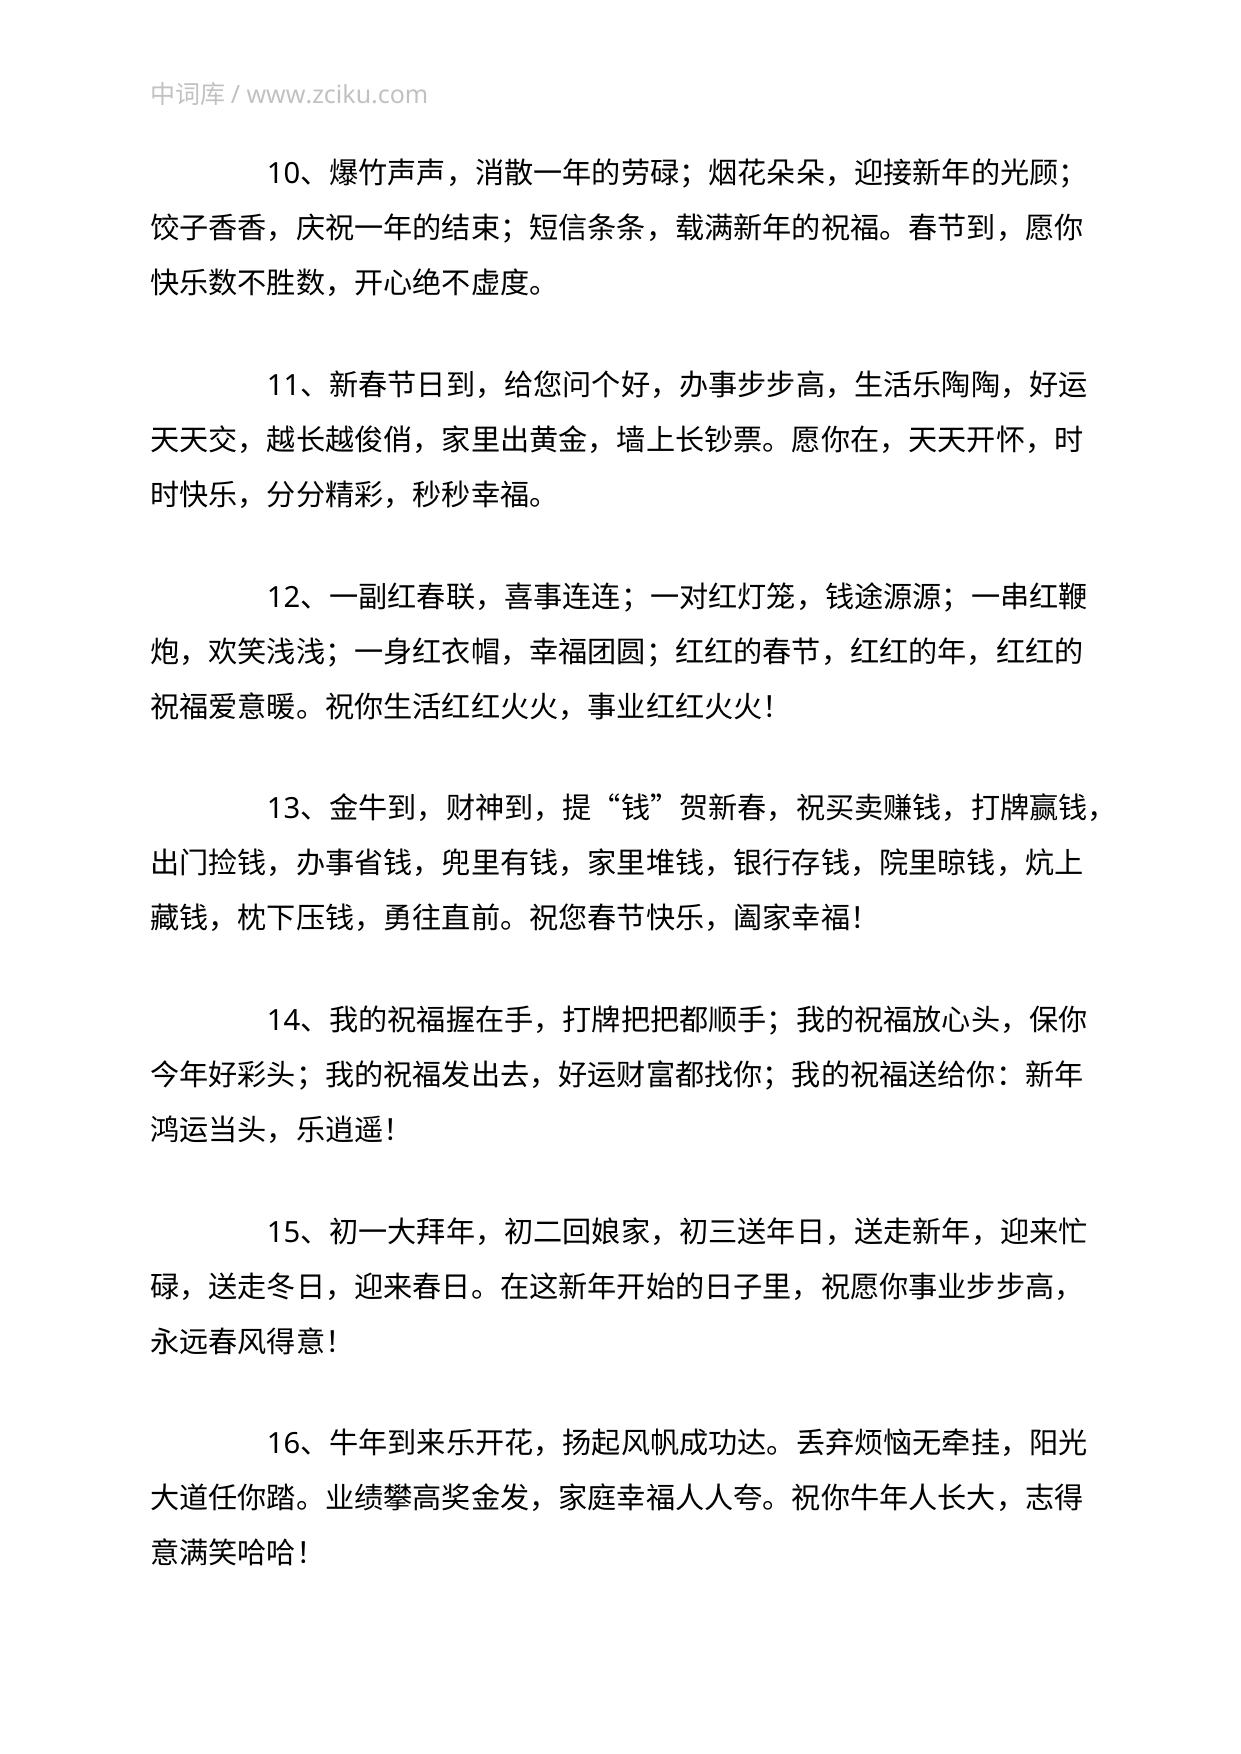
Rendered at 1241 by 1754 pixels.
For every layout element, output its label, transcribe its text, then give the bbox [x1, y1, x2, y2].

text 14、我的祝福握在手，打牌把把都顺手；我的祝福放心头，保你今年好彩头；我的祝福发出去，好运财富都找你；我的祝福送给你：新年鸿运当头，乐逍遥！ [150, 997, 1090, 1149]
text 15、初一大拜年，初二回娘家，初三送年日，送走新年，迎来忙碌，送走冬日，迎来春日。在这新年开始的日子里，祝愿你事业步步高，永远春风得意！ [150, 1208, 1090, 1361]
text 12、一副红春联，喜事连连；一对红灯笼，钱途源源；一串红鞭炮，欢笑浅浅；一身红衣帽，幸福团圆；红红的春节，红红的年，红红的祝福爱意暖。祝你生活红红火火，事业红红火火！ [150, 573, 1090, 726]
text 13、金牛到，财神到，提“钱”贺新春，祝买卖赚钱，打牌赢钱，出门捡钱，办事省钱，兜里有钱，家里堆钱，银行存钱，院里晾钱，炕上藏钱，枕下压钱，勇往直前。祝您春节快乐，阖家幸福！ [150, 785, 1090, 937]
text 10、爆竹声声，消散一年的劳碌；烟花朵朵，迎接新年的光顾；饺子香香，庆祝一年的结束；短信条条，载满新年的祝福。春节到，愿你快乐数不胜数，开心绝不虚度。 [150, 150, 1090, 302]
text 16、牛年到来乐开花，扬起风帆成功达。丢弃烦恼无牵挂，阳光大道任你踏。业绩攀高奖金发，家庭幸福人人夸。祝你牛年人长大，志得意满笑哈哈！ [150, 1420, 1090, 1572]
text 11、新春节日到，给您问个好，办事步步高，生活乐陶陶，好运天天交，越长越俊俏，家里出黄金，墙上长钞票。愿你在，天天开怀，时时快乐，分分精彩，秒秒幸福。 [150, 362, 1090, 514]
